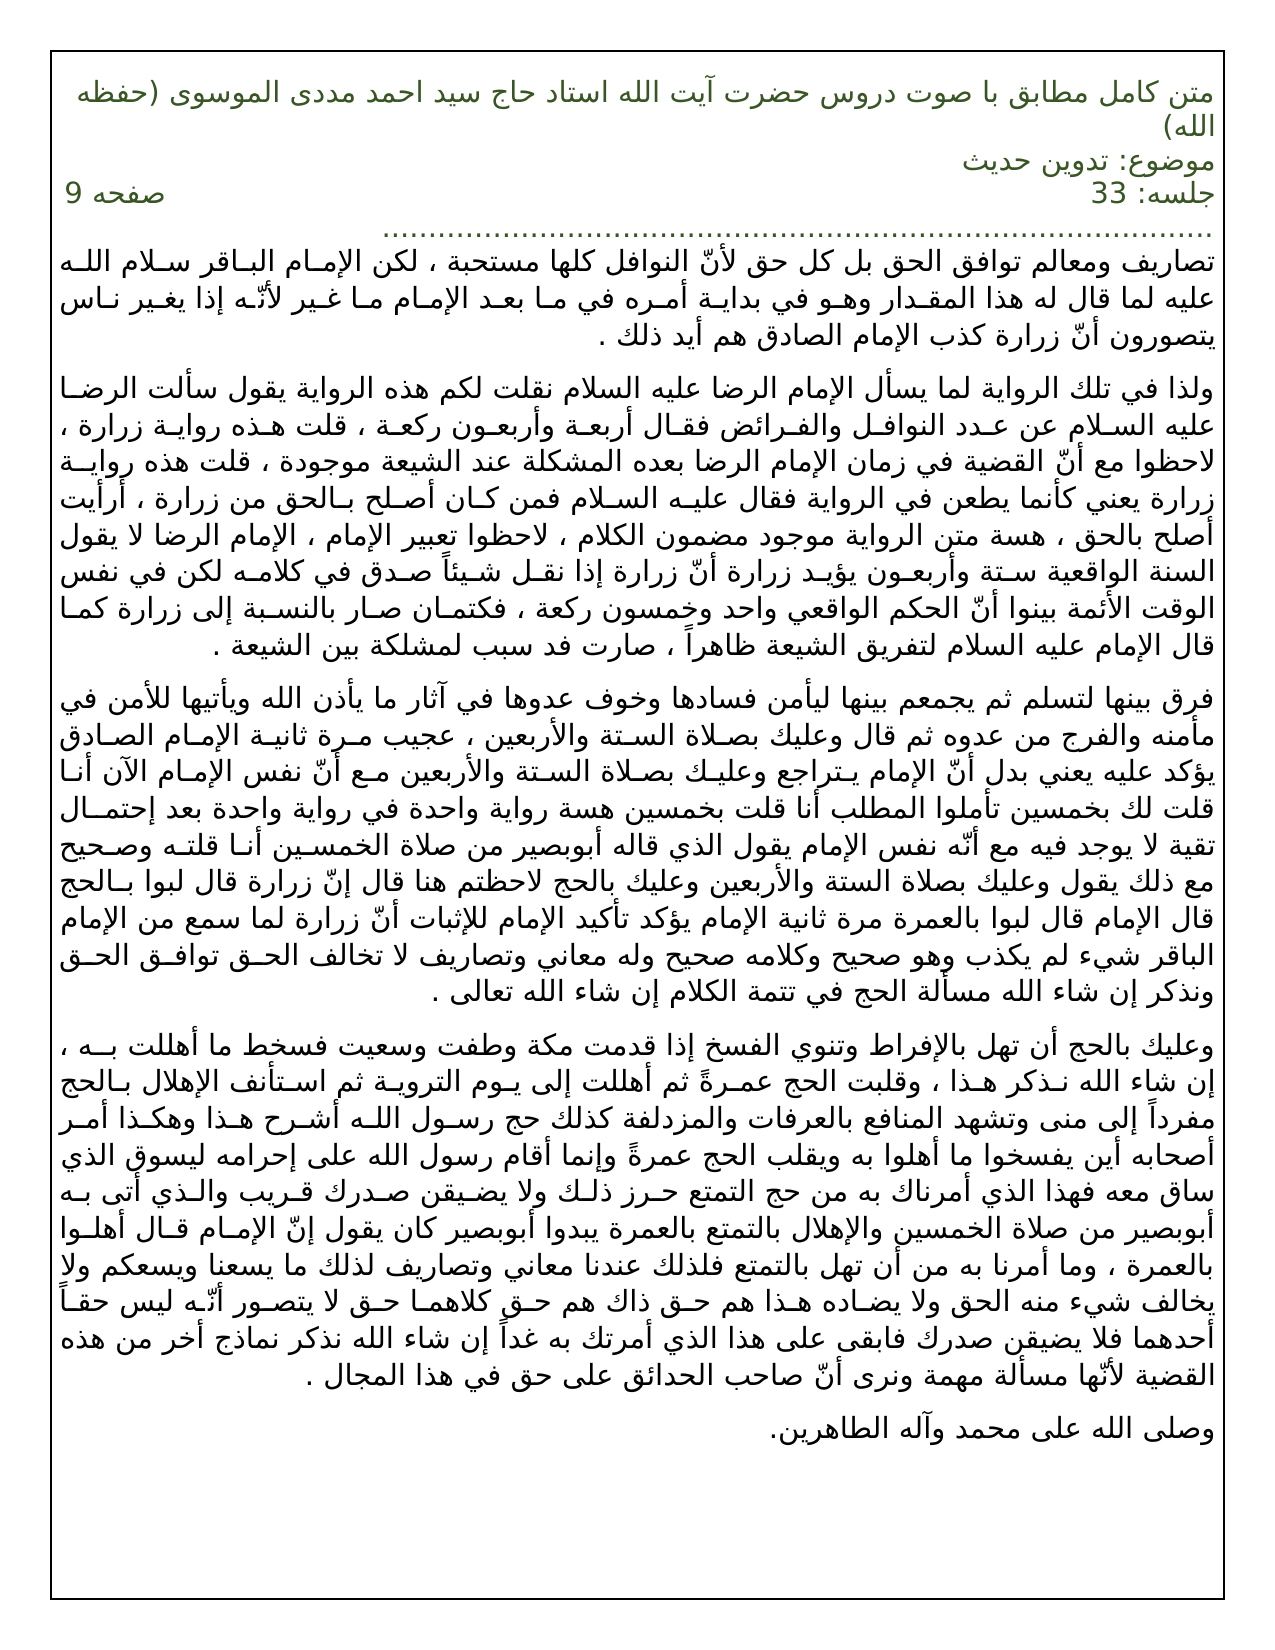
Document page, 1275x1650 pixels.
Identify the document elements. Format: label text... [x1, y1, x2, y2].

text وصلى الله على محمد وآله الطاهرين. [59, 1411, 1216, 1445]
text فرق بينها لتسلم ثم يجمعم بينها ليأمن فسادها وخوف عدوها في آثار ما يأذن الله ويأتيها للأمن في مأمنه والفرج من عدوه ثم قال وعليك بصلاة الستة والأربعين ، عجيب مرة ثانية الإمام الصادق يؤكد عليه يعني بدل أنّ الإمام يتراجع وعليك بصلاة الستة والأربعين مع أنّ نفس الإمام الآن أنا قلت لك بخمسين تأملوا المطلب أنا قلت بخمسين هسة رواية واحدة في رواية واحدة بعد إحتمال تقية لا يوجد فيه مع أنّه نفس الإمام يقول الذي قاله أبوبصير من صلاة الخمسين أنا قلته وصحيح مع ذلك يقول وعليك بصلاة الستة والأربعين وعليك بالحج لاحظتم هنا قال إنّ زرارة قال لبوا بالحج قال الإمام قال لبوا بالعمرة مرة ثانية الإمام يؤكد تأكيد الإمام للإثبات أنّ زرارة لما سمع من الإمام الباقر شيء لم يكذب وهو صحيح وكلامه صحيح وله معاني وتصاريف لا تخالف الحق توافق الحق ونذكر إن شاء الله مسألة الحج في تتمة الكلام إن شاء الله تعالى . [59, 681, 1216, 1009]
text وعليك بالحج أن تهل بالإفراط وتنوي الفسخ إذا قدمت مكة وطفت وسعيت فسخط ما أهللت به ، إن شاء الله نذكر هذا ، وقلبت الحج عمرةً ثم أهللت إلى يوم التروية ثم استأنف الإهلال بالحج مفرداً إلى منى وتشهد المنافع بالعرفات والمزدلفة كذلك حج رسول الله أشرح هذا وهكذا أمر أصحابه أين يفسخوا ما أهلوا به ويقلب الحج عمرةً وإنما أقام رسول الله على إحرامه ليسوق الذي ساق معه فهذا الذي أمرناك به من حج التمتع حرز ذلك ولا يضيقن صدرك قريب والذي أتى به أبوبصير من صلاة الخمسين والإهلال بالتمتع بالعمرة يبدوا أبوبصير كان يقول إنّ الإمام قال أهلوا بالعمرة ، وما أمرنا به من أن تهل بالتمتع فلذلك عندنا معاني وتصاريف لذلك ما يسعنا ويسعكم ولا يخالف شيء منه الحق ولا يضاده هذا هم حق ذاك هم حق كلاهما حق لا يتصور أنّه ليس حقاً أحدهما فلا يضيقن صدرك فابقى على هذا الذي أمرتك به غداً إن شاء الله نذكر نماذج أخر من هذه القضية لأنّها مسألة مهمة ونرى أنّ صاحب الحدائق على حق في هذا المجال . [59, 1028, 1216, 1392]
text ولذا في تلك الرواية لما يسأل الإمام الرضا عليه السلام نقلت لكم هذه الرواية يقول سألت الرضا عليه السلام عن عدد النوافل والفرائض فقال أربعة وأربعون ركعة ، قلت هذه رواية زرارة ، لاحظوا مع أنّ القضية في زمان الإمام الرضا بعده المشكلة عند الشيعة موجودة ، قلت هذه رواية زرارة يعني كأنما يطعن في الرواية فقال عليه السلام فمن كان أصلح بالحق من زرارة ، أرأيت أصلح بالحق ، هسة متن الرواية موجود مضمون الكلام ، لاحظوا تعبير الإمام ، الإمام الرضا لا يقول السنة الواقعية ستة وأربعون يؤيد زرارة أنّ زرارة إذا نقل شيئاً صدق في كلامه لكن في نفس الوقت الأئمة بينوا أنّ الحكم الواقعي واحد وخمسون ركعة ، فكتمان صار بالنسبة إلى زرارة كما قال الإمام عليه السلام لتفريق الشيعة ظاهراً ، صارت فد سبب لمشلكة بين الشيعة . [59, 371, 1216, 662]
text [59, 245, 1216, 352]
